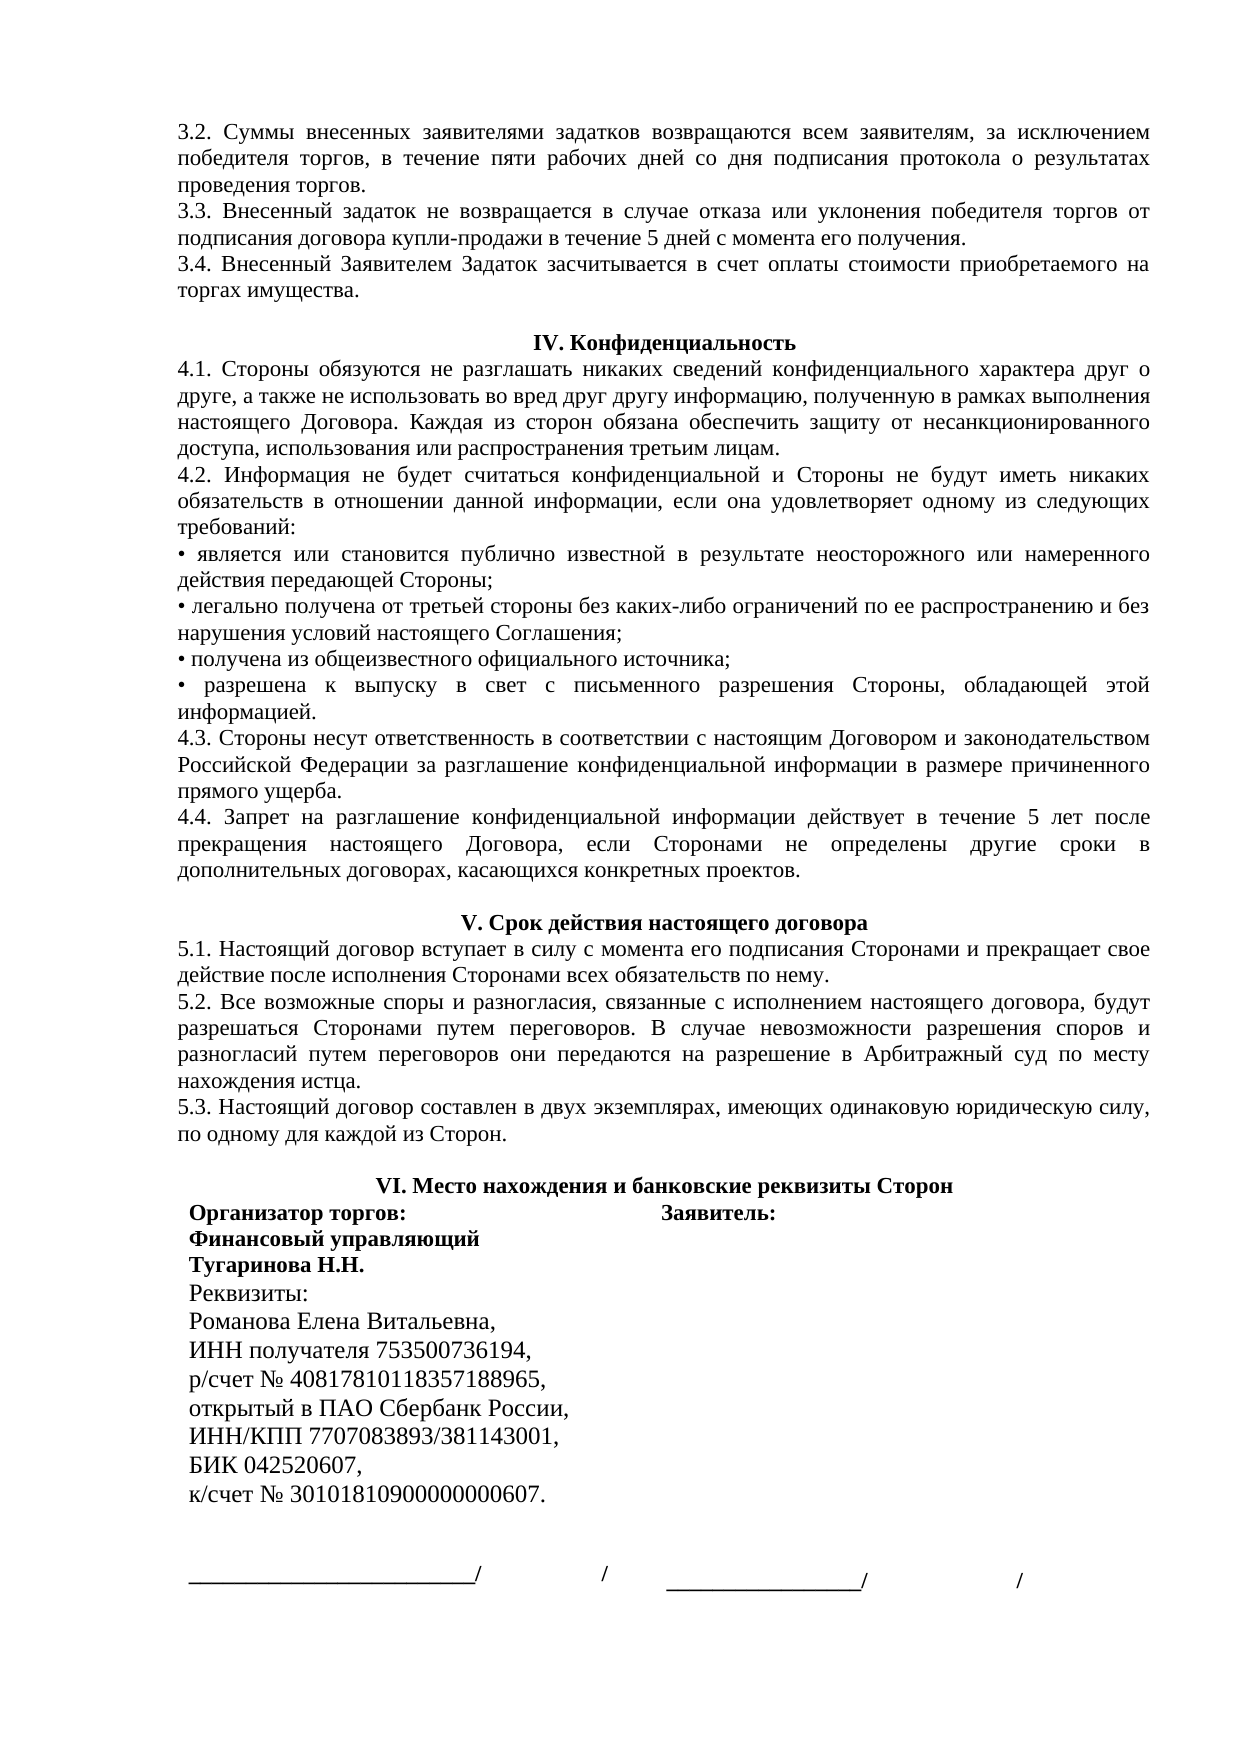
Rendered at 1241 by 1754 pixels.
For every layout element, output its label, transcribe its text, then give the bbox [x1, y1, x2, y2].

text VI. Место нахождения и банковские реквизиты Сторон [177, 1172, 1152, 1199]
text 4.2. Информация не будет считаться конфиденциальной и Стороны не будут иметь никаких обязательств в отношении данной информации, если она удовлетворяет одному из следующих требований: [177, 461, 1152, 540]
text 5.3. Настоящий договор составлен в двух экземплярах, имеющих одинаковую юридическую силу, по одному для каждой из Сторон. [177, 1093, 1152, 1146]
text • получена из общеизвестного официального источника; [177, 645, 1152, 672]
text • разрешена к выпуску в свет с письменного разрешения Стороны, обладающей этой информацией. [177, 672, 1152, 724]
text 5.2. Все возможные споры и разногласия, связанные с исполнением настоящего договора, будут разрешаться Сторонами путем переговоров. В случае невозможности разрешения споров и разногласий путем переговоров они передаются на разрешение в Арбитражный суд по месту нахождения истца. [177, 988, 1152, 1093]
text 4.3. Стороны несут ответственность в соответствии с настоящим Договором и законодательством Российской Федерации за разглашение конфиденциальной информации в размере причиненного прямого ущерба. [177, 724, 1152, 803]
text 4.1. Стороны обязуются не разглашать никаких сведений конфиденциального характера друг о друге, а также не использовать во вред друг другу информацию, полученную в рамках выполнения настоящего Договора. Каждая из сторон обязана обеспечить защиту от несанкционированного доступа, использования или распространения третьим лицам. [177, 355, 1152, 461]
text 3.3. Внесенный задаток не возвращается в случае отказа или уклонения победителя торгов от подписания договора купли-продажи в течение 5 дней с момента его получения. [177, 197, 1152, 250]
text IV. Конфиденциальность [177, 329, 1152, 355]
text 5.1. Настоящий договор вступает в силу с момента его подписания Сторонами и прекращает свое действие после исполнения Сторонами всех обязательств по нему. [177, 935, 1152, 988]
text 3.2. Суммы внесенных заявителями задатков возвращаются всем заявителям, за исключением победителя торгов, в течение пяти рабочих дней со дня подписания протокола о результатах проведения торгов. [177, 118, 1152, 197]
text V. Срок действия настоящего договора [177, 909, 1152, 935]
text 3.4. Внесенный Заявителем Задаток засчитывается в счет оплаты стоимости приобретаемого на торгах имущества. [177, 250, 1152, 303]
text 4.4. Запрет на разглашение конфиденциальной информации действует в течение 5 лет после прекращения настоящего Договора, если Сторонами не определены другие сроки в дополнительных договорах, касающихся конкретных проектов. [177, 803, 1152, 882]
table_header Заявитель: _________________/ / [650, 1199, 1174, 1594]
text • легально получена от третьей стороны без каких-либо ограничений по ее распространению и без нарушения условий настоящего Соглашения; [177, 592, 1152, 645]
table_header Организатор торгов: Финансовый управляющий Тугаринова Н.Н. Реквизиты: Романова Елена Витальевна, ИНН получателя 753500736194, р/счет № 40817810118357188965, открытый в ПАО Сбербанк России, ИНН/КПП 7707083893/381143001, БИК 042520607, к/счет № 30101810900000000607. _________________________/ / [177, 1199, 649, 1594]
text • является или становится публично известной в результате неосторожного или намеренного действия передающей Стороны; [177, 540, 1152, 592]
